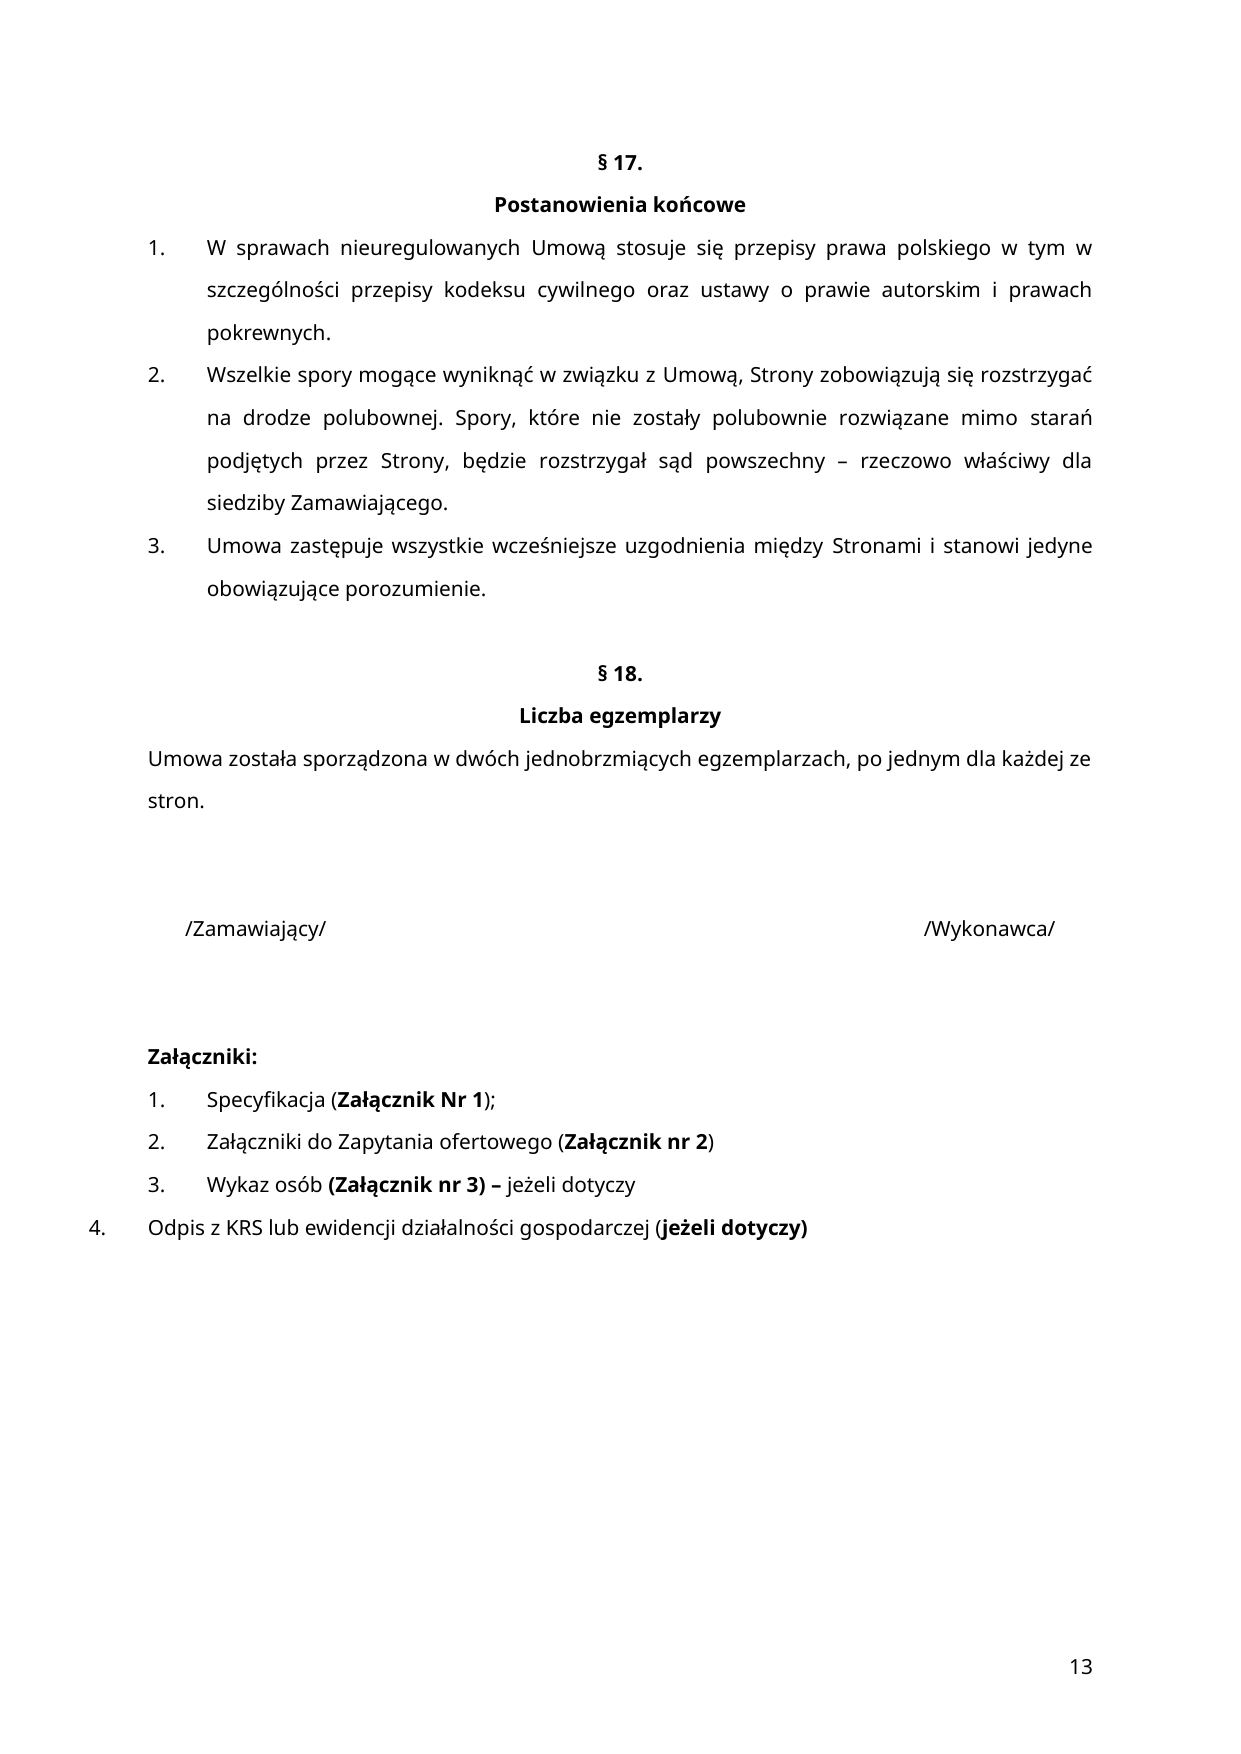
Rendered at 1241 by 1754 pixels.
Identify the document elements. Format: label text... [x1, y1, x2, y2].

list Wszelkie spory mogące wyniknąć w związku z Umową, Strony zobowiązują się rozstrzygać na drodze polubownej. Spory, które nie zostały polubownie rozwiązane mimo starań podjętych przez Strony, będzie rozstrzygał sąd powszechny – rzeczowo właściwy dla siedziby Zamawiającego. [148, 361, 1093, 517]
list Umowa zastępuje wszystkie wcześniejsze uzgodnienia między Stronami i stanowi jedyne obowiązujące porozumienie. [148, 531, 1093, 602]
list Specyfikacja (Załącznik Nr 1); [148, 1085, 1034, 1113]
text Postanowienia końcowe [148, 190, 1093, 219]
text § 17. [148, 148, 1093, 176]
text Umowa została sporządzona w dwóch jednobrzmiących egzemplarzach, po jednym dla każdej ze stron. [148, 744, 1093, 815]
text /Zamawiający/ /Wykonawca/ [148, 914, 1093, 943]
list Wykaz osób (Załącznik nr 3) – jeżeli dotyczy [148, 1170, 1034, 1198]
text Liczba egzemplarzy [148, 701, 1093, 730]
list Załączniki do Zapytania ofertowego (Załącznik nr 2) [148, 1127, 1034, 1156]
text Załączniki: [148, 1042, 1093, 1071]
list W sprawach nieuregulowanych Umową stosuje się przepisy prawa polskiego w tym w szczególności przepisy kodeksu cywilnego oraz ustawy o prawie autorskim i prawach pokrewnych. [148, 233, 1093, 346]
list Odpis z KRS lub ewidencji działalności gospodarczej (jeżeli dotyczy) [88, 1213, 1034, 1241]
text § 18. [148, 659, 1093, 687]
